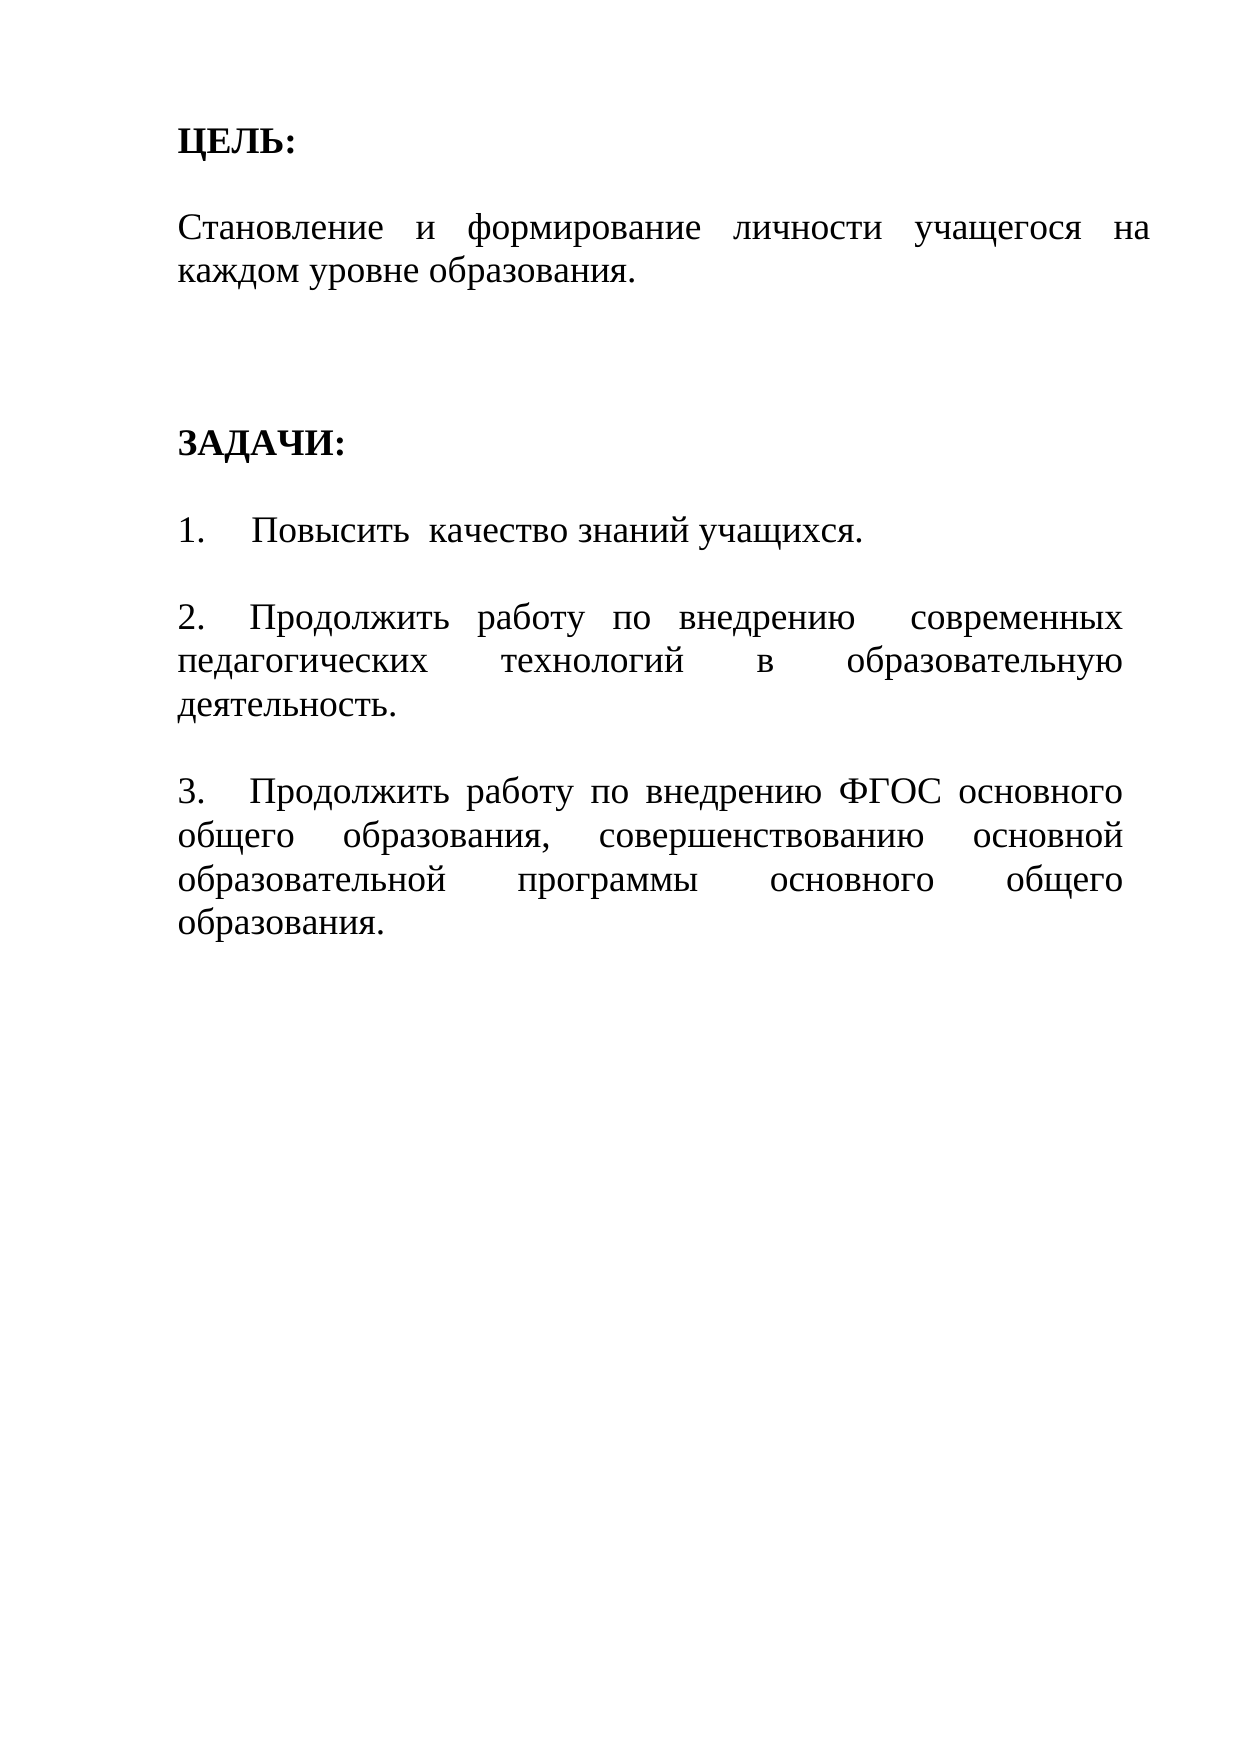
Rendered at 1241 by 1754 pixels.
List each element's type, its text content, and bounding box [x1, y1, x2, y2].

text 3. Продолжить работу по внедрению ФГОС основного общего образования, совершенствованию основной образовательной программы основного общего образования. [177, 769, 1124, 943]
text Становление и формирование личности учащегося на каждом уровне образования. [177, 204, 1151, 291]
text 1. Повысить качество знаний учащихся. [177, 507, 1124, 551]
text ЦЕЛЬ: [177, 118, 1151, 161]
text 2. Продолжить работу по внедрению современных педагогических технологий в образовательную деятельность. [177, 594, 1124, 725]
text ЗАДАЧИ: [177, 421, 1124, 464]
